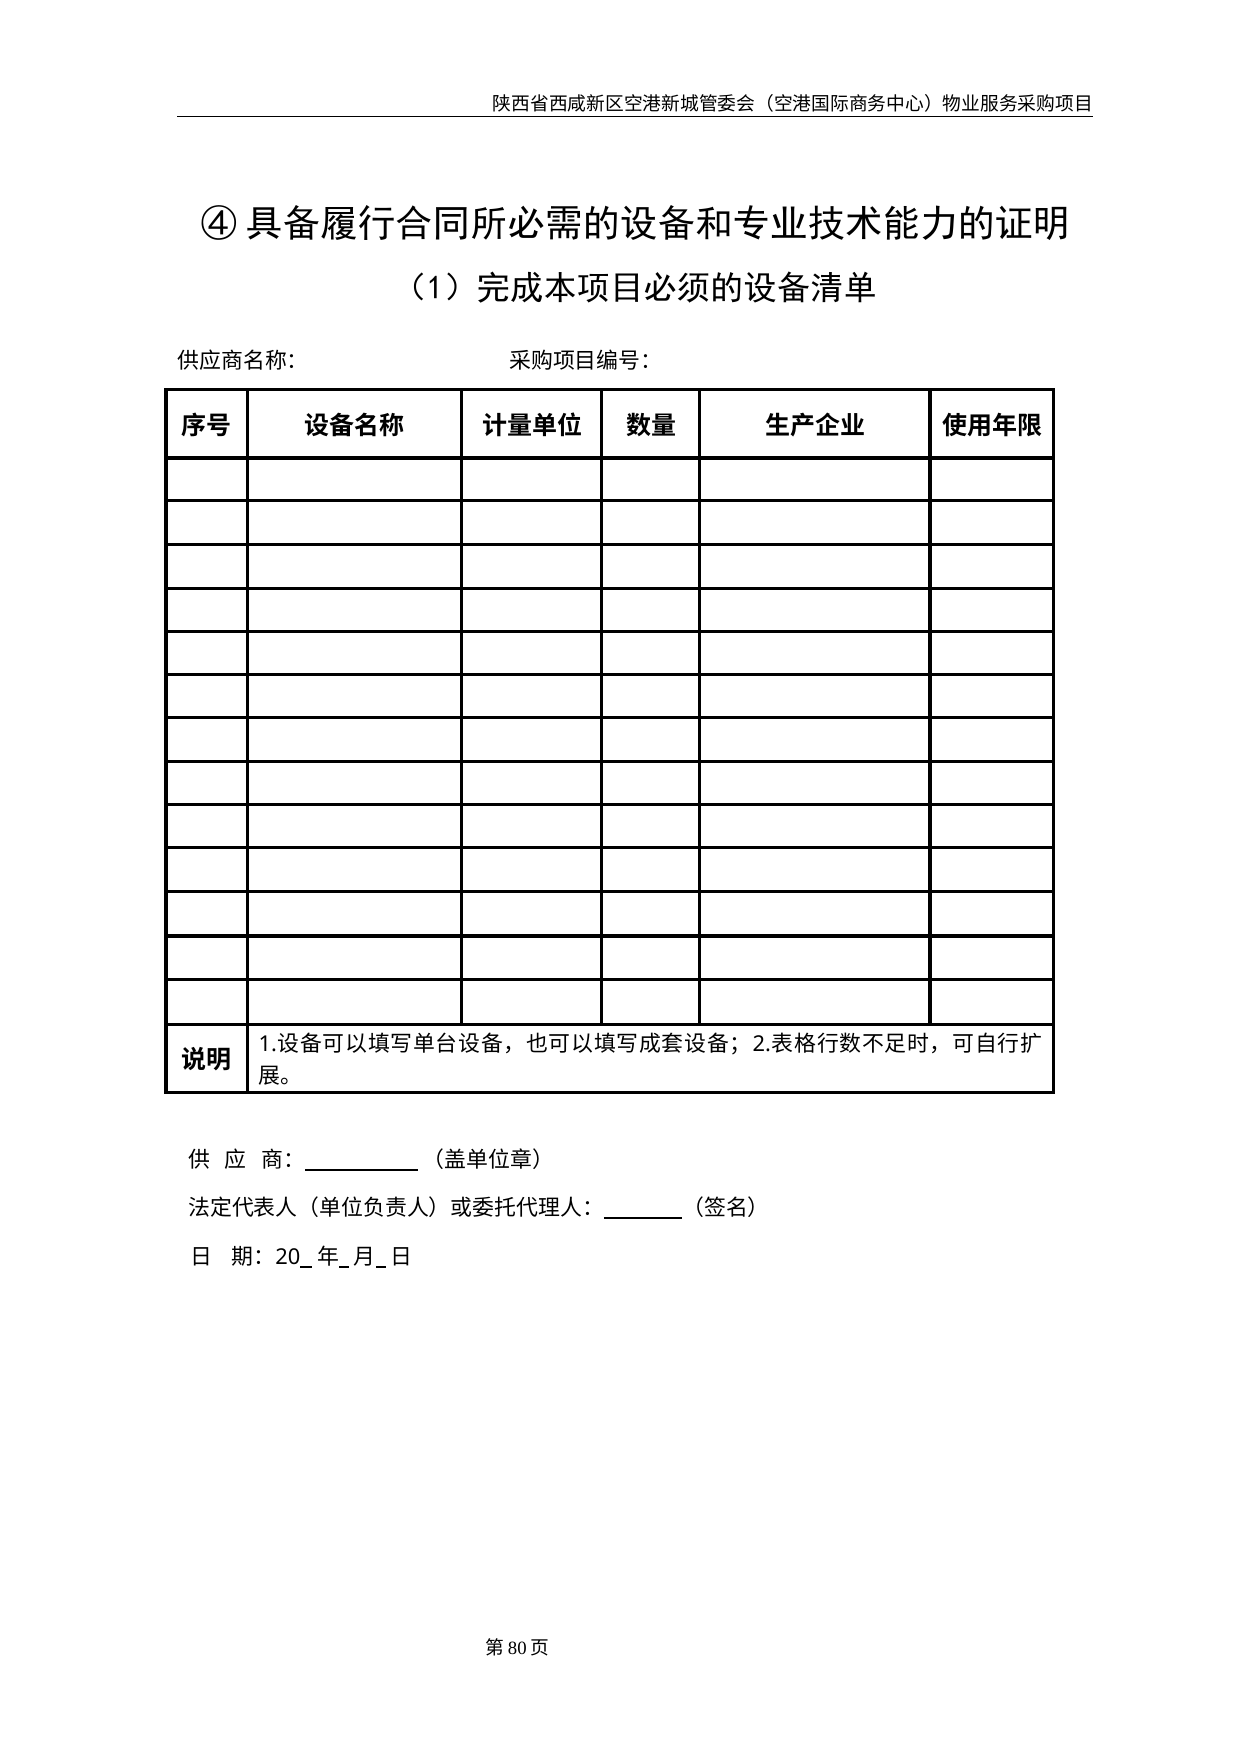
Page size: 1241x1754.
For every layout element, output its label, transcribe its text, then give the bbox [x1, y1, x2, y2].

table_cell [463, 590, 600, 629]
table_cell [603, 590, 698, 629]
table_cell [932, 676, 1052, 716]
table_header 计量单位 [463, 391, 600, 456]
table_cell [168, 893, 246, 934]
table_cell [249, 806, 460, 846]
table_header 使用年限 [932, 391, 1052, 456]
table_cell [701, 546, 928, 587]
table_cell [249, 460, 460, 499]
table_cell [603, 719, 698, 759]
table_cell [932, 893, 1052, 934]
table_cell [932, 981, 1052, 1022]
table_cell [463, 633, 600, 673]
text 法定代表人（单位负责人）或委托代理人： （签名） [177, 1190, 1093, 1222]
table_cell [249, 719, 460, 759]
text ④具备履行合同所必需的设备和专业技术能力的证明 [177, 187, 1093, 253]
table_cell [249, 590, 460, 629]
table_cell [463, 763, 600, 803]
table_cell [603, 806, 698, 846]
table_cell [932, 460, 1052, 499]
table_cell [701, 849, 928, 890]
table_cell [463, 849, 600, 890]
table_cell [463, 981, 600, 1022]
table_cell [463, 676, 600, 716]
table_cell [463, 460, 600, 499]
table_cell [701, 502, 928, 543]
table_cell [932, 849, 1052, 890]
text 供 应 商： （盖单位章） [177, 1141, 1093, 1174]
table_header 序号 [168, 391, 246, 456]
table_cell [168, 502, 246, 543]
table_cell [603, 633, 698, 673]
table_cell [932, 546, 1052, 587]
table_cell [603, 460, 698, 499]
table_cell [603, 546, 698, 587]
table_cell [463, 893, 600, 934]
table_header 生产企业 [701, 391, 928, 456]
table_cell [603, 981, 698, 1022]
text 供应商名称： 采购项目编号： [177, 343, 1093, 376]
table_cell [701, 893, 928, 934]
table_cell [603, 502, 698, 543]
table_cell [463, 546, 600, 587]
table_cell [463, 502, 600, 543]
table_cell [932, 719, 1052, 759]
table_cell 说明 [168, 1026, 246, 1091]
table_cell [932, 806, 1052, 846]
table_cell [249, 981, 460, 1022]
table_cell [603, 893, 698, 934]
table_header 设备名称 [249, 391, 460, 456]
table_cell [168, 981, 246, 1022]
table_cell [249, 849, 460, 890]
table_cell [463, 719, 600, 759]
table_cell [168, 849, 246, 890]
table_cell [603, 938, 698, 978]
table_cell [932, 633, 1052, 673]
table_cell [249, 763, 460, 803]
table_cell 1.设备可以填写单台设备，也可以填写成套设备；2.表格行数不足时，可自行扩展。 [249, 1026, 1052, 1091]
table_cell [701, 981, 928, 1022]
table_cell [701, 719, 928, 759]
table_cell [168, 719, 246, 759]
table_cell [249, 633, 460, 673]
table_cell [249, 676, 460, 716]
table_cell [249, 502, 460, 543]
table_cell [701, 763, 928, 803]
table_cell [249, 546, 460, 587]
table_cell [701, 676, 928, 716]
table_cell [463, 938, 600, 978]
table_cell [168, 590, 246, 629]
table_cell [603, 849, 698, 890]
table_cell [701, 938, 928, 978]
text （1）完成本项目必须的设备清单 [177, 253, 1093, 318]
table_cell [463, 806, 600, 846]
table_cell [603, 676, 698, 716]
table_cell [249, 938, 460, 978]
table_cell [168, 546, 246, 587]
text 日 期：20 年 月 日 [177, 1238, 1093, 1271]
table_cell [932, 763, 1052, 803]
table_cell [701, 806, 928, 846]
table_cell [168, 938, 246, 978]
table_cell [249, 893, 460, 934]
table_cell [701, 633, 928, 673]
table_header 数量 [603, 391, 698, 456]
table_cell [701, 460, 928, 499]
table_cell [701, 590, 928, 629]
table_cell [932, 590, 1052, 629]
table_cell [932, 938, 1052, 978]
table_cell [168, 460, 246, 499]
table_cell [932, 502, 1052, 543]
table_cell [168, 763, 246, 803]
table_cell [168, 676, 246, 716]
table_cell [168, 806, 246, 846]
table_cell [168, 633, 246, 673]
table_cell [603, 763, 698, 803]
